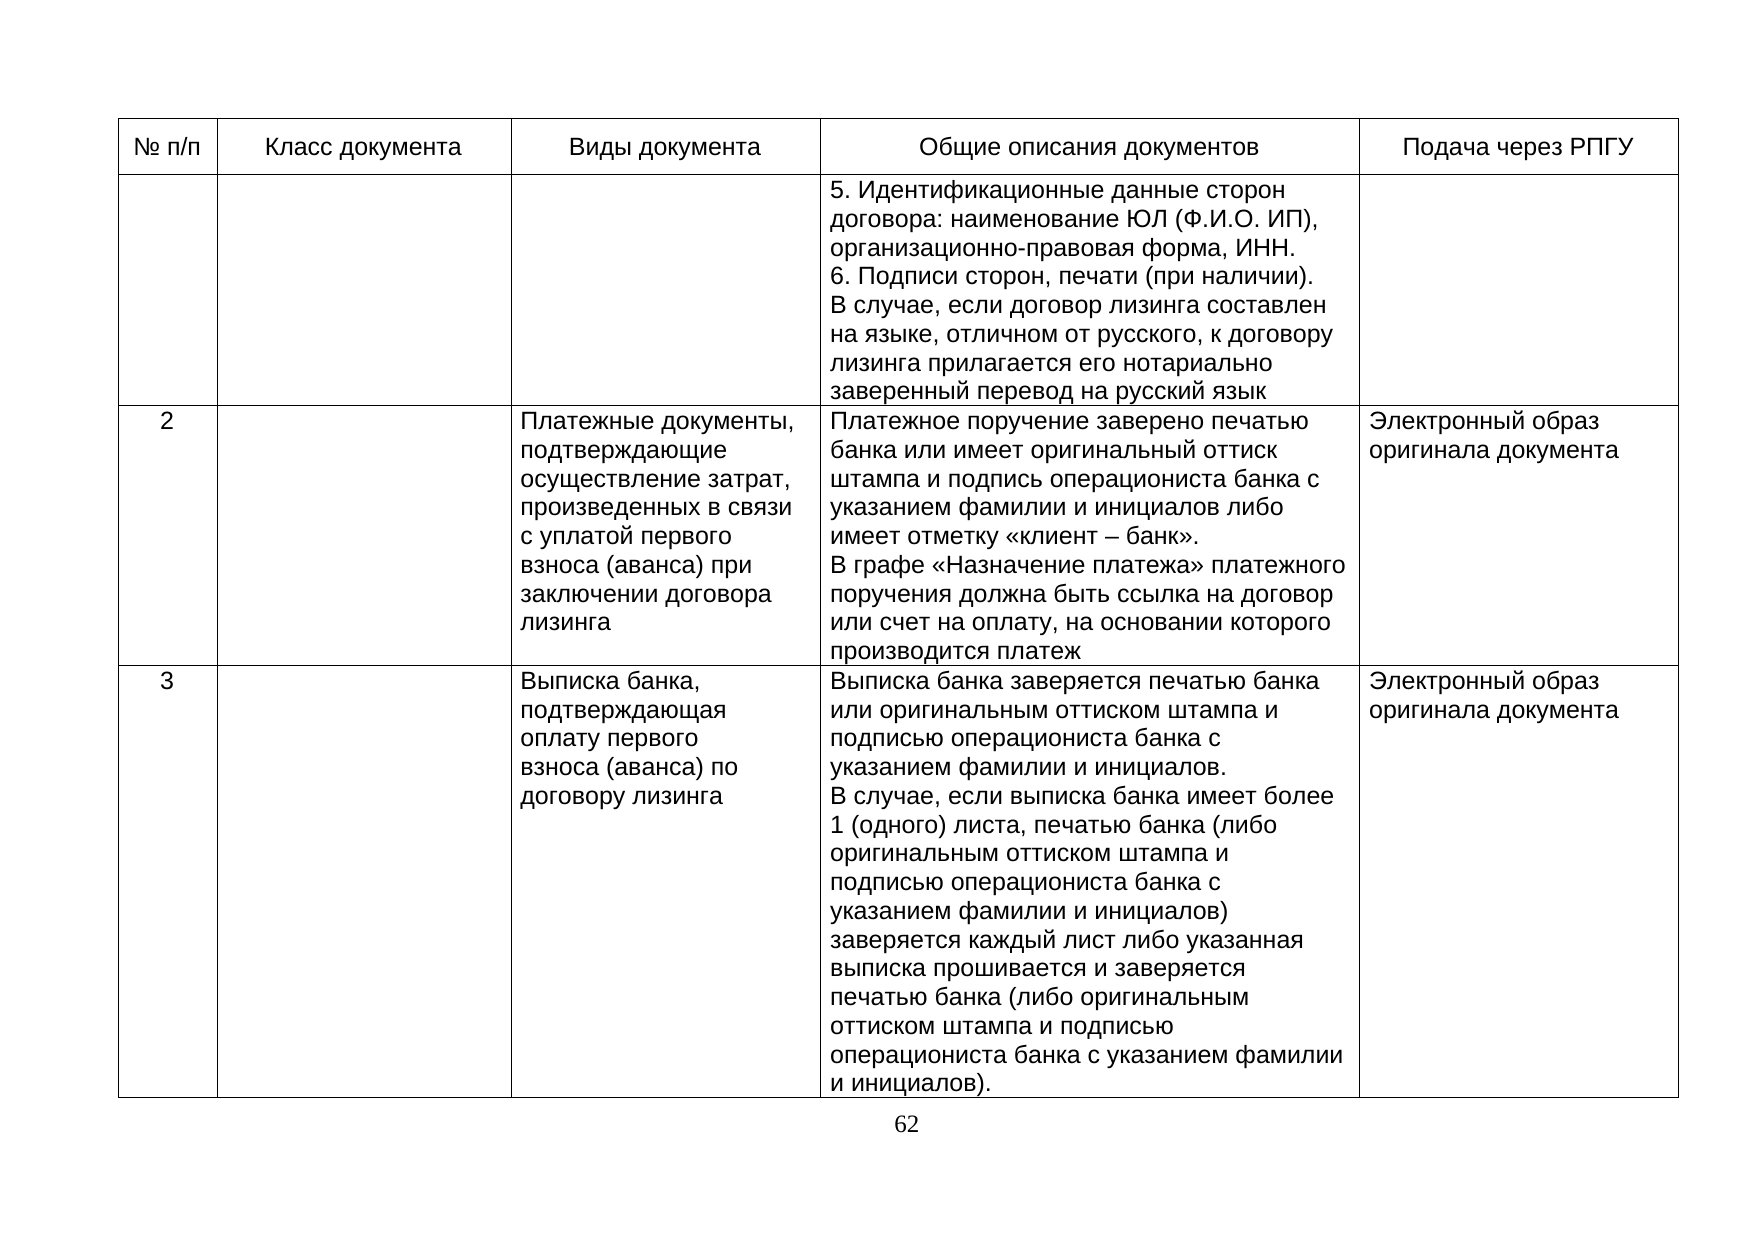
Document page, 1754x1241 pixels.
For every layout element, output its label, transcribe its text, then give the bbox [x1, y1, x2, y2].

table_cell Электронный образ оригинала документа [1360, 666, 1678, 1097]
table_cell Электронный образ оригинала документа [1360, 406, 1678, 665]
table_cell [512, 666, 820, 1097]
table_cell 3 [119, 666, 217, 1097]
table_header Подача через РПГУ [1360, 119, 1678, 174]
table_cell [1360, 175, 1678, 405]
table_cell [218, 666, 511, 1097]
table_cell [512, 175, 820, 405]
table_header Виды документа [512, 119, 820, 174]
table_cell [218, 175, 511, 405]
table_header Класс документа [218, 119, 511, 174]
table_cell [821, 666, 1359, 1097]
table_cell Платежные документы, подтверждающие осуществление затрат, произведенных в связи с уплатой первого взноса (аванса) при заключении договора лизинга [512, 406, 820, 665]
table_cell 2 [119, 406, 217, 665]
table_header Общие описания документов [821, 119, 1359, 174]
table_cell [218, 406, 511, 665]
table_header № п/п [119, 119, 217, 174]
table_cell Платежное поручение заверено печатью банка или имеет оригинальный оттиск штампа и подпись операциониста банка с указанием фамилии и инициалов либо имеет отметку «клиент – банк». В графе «Назначение платежа» платежного поручения должна быть ссылка на договор или счет на оплату, на основании которого производится платеж [821, 406, 1359, 665]
table_cell 1 [119, 175, 217, 405]
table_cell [821, 175, 1359, 405]
